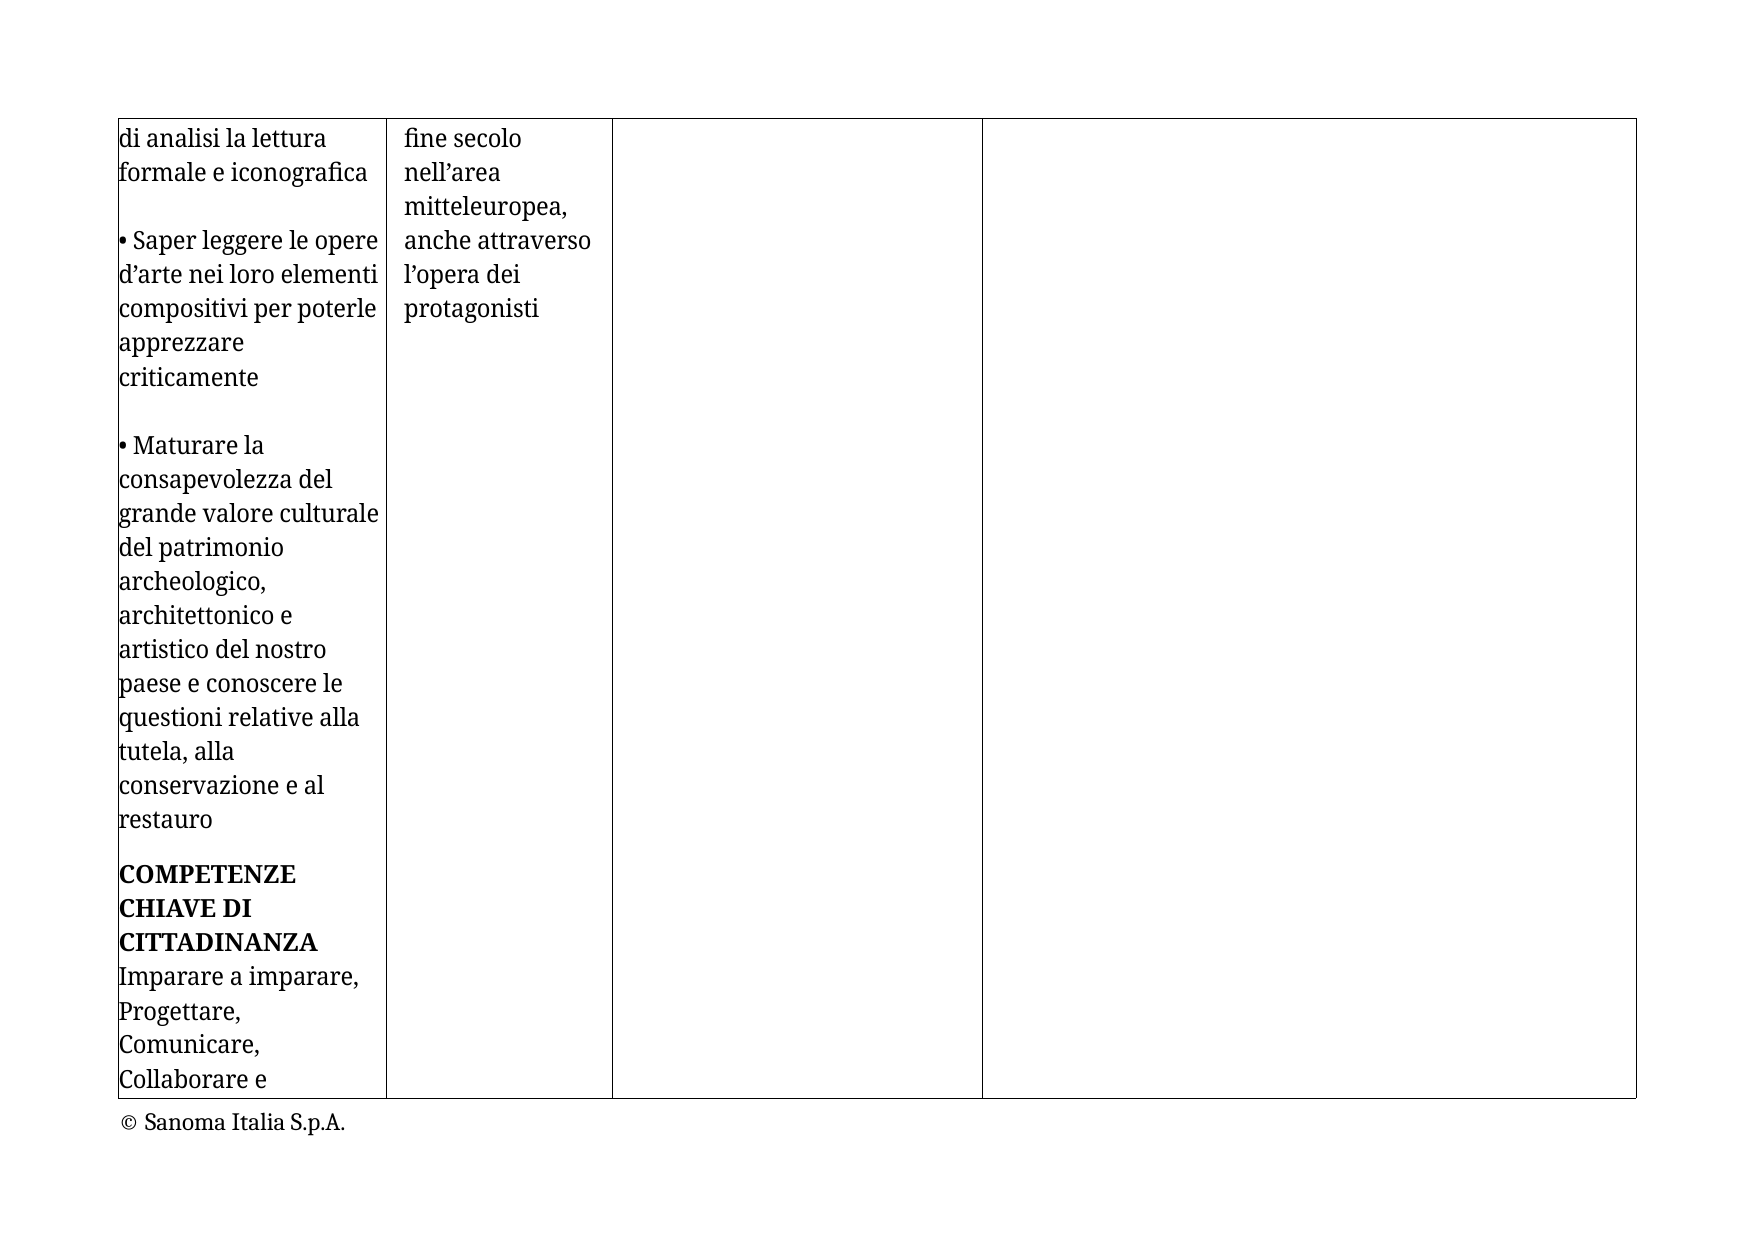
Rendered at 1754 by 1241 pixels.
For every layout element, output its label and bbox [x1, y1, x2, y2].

table_cell [613, 119, 982, 1098]
table_cell [387, 119, 612, 1098]
table_cell [119, 119, 386, 1098]
table_cell [983, 119, 1636, 1098]
